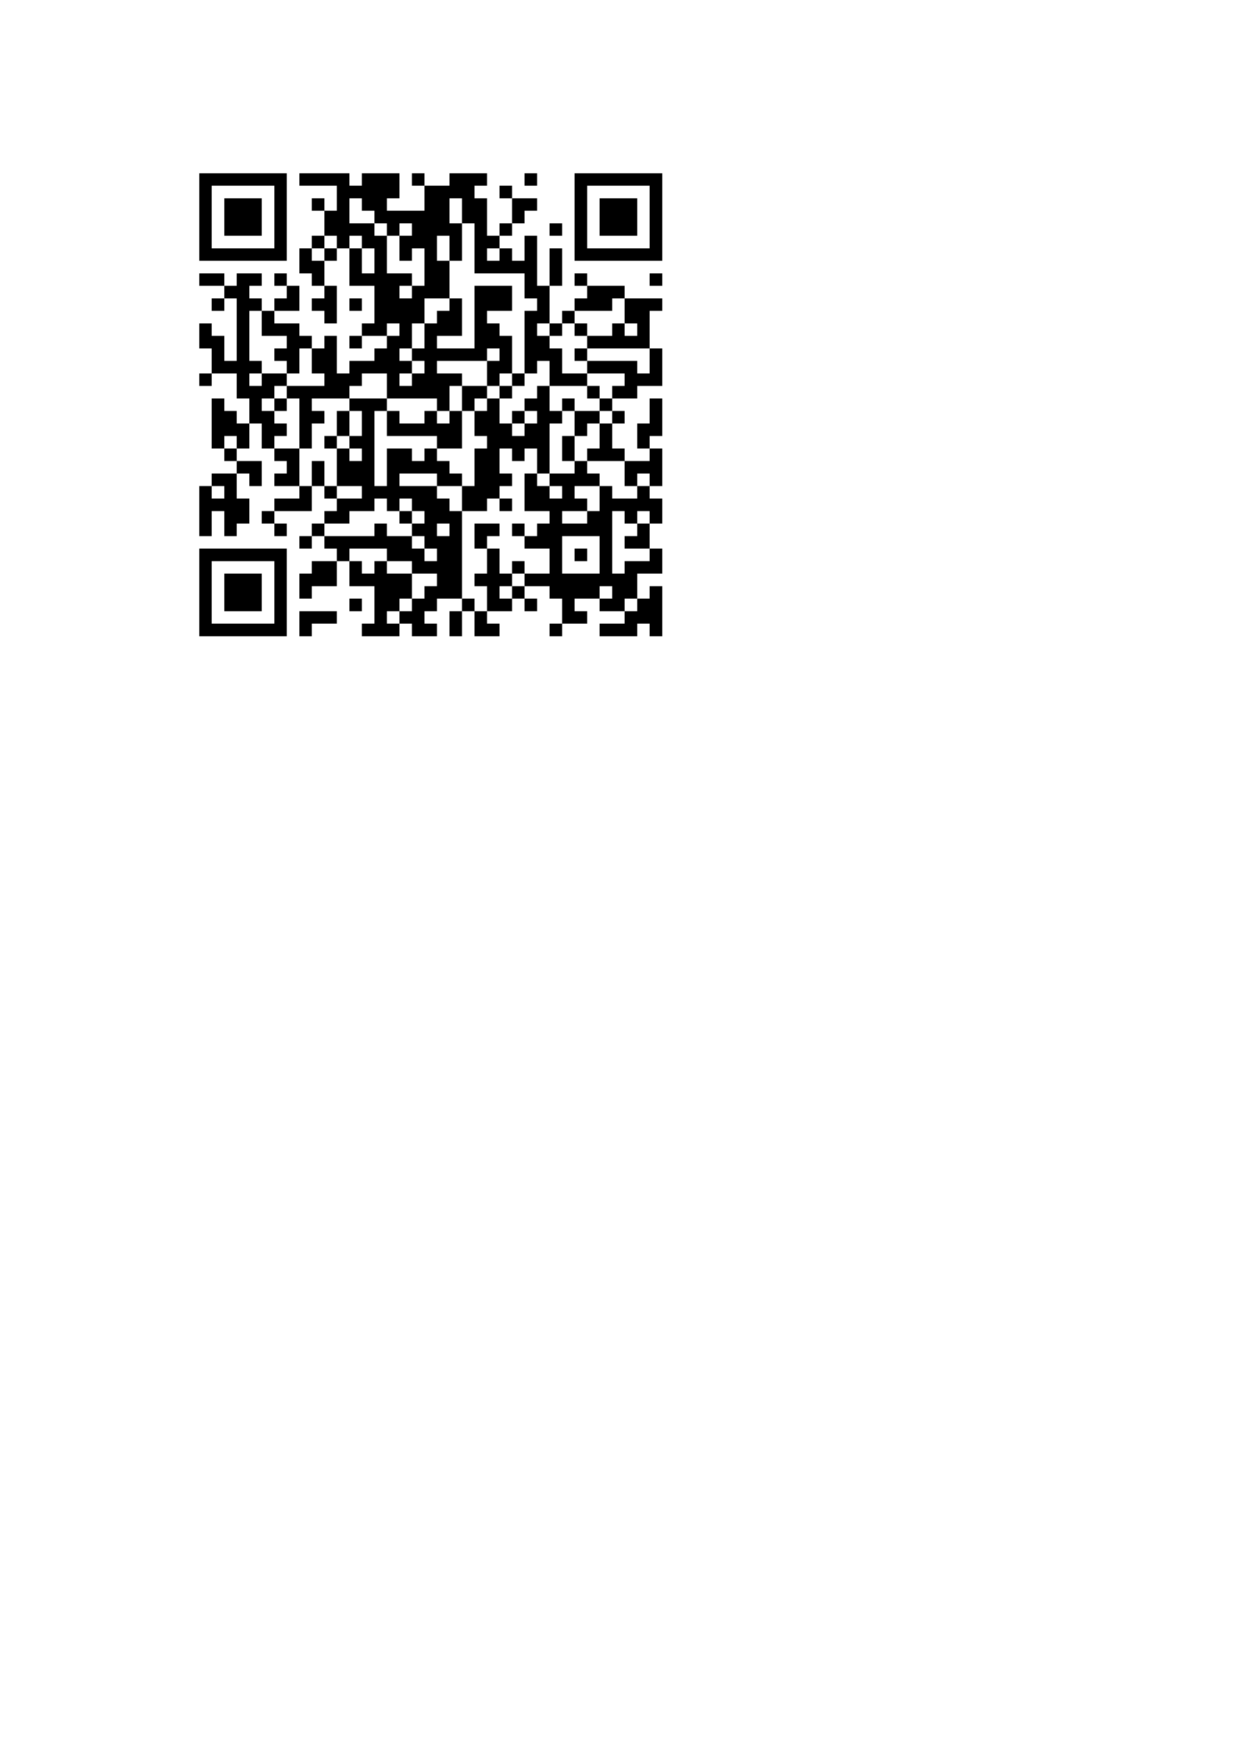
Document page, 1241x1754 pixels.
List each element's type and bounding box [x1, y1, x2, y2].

picture [187, 162, 675, 649]
